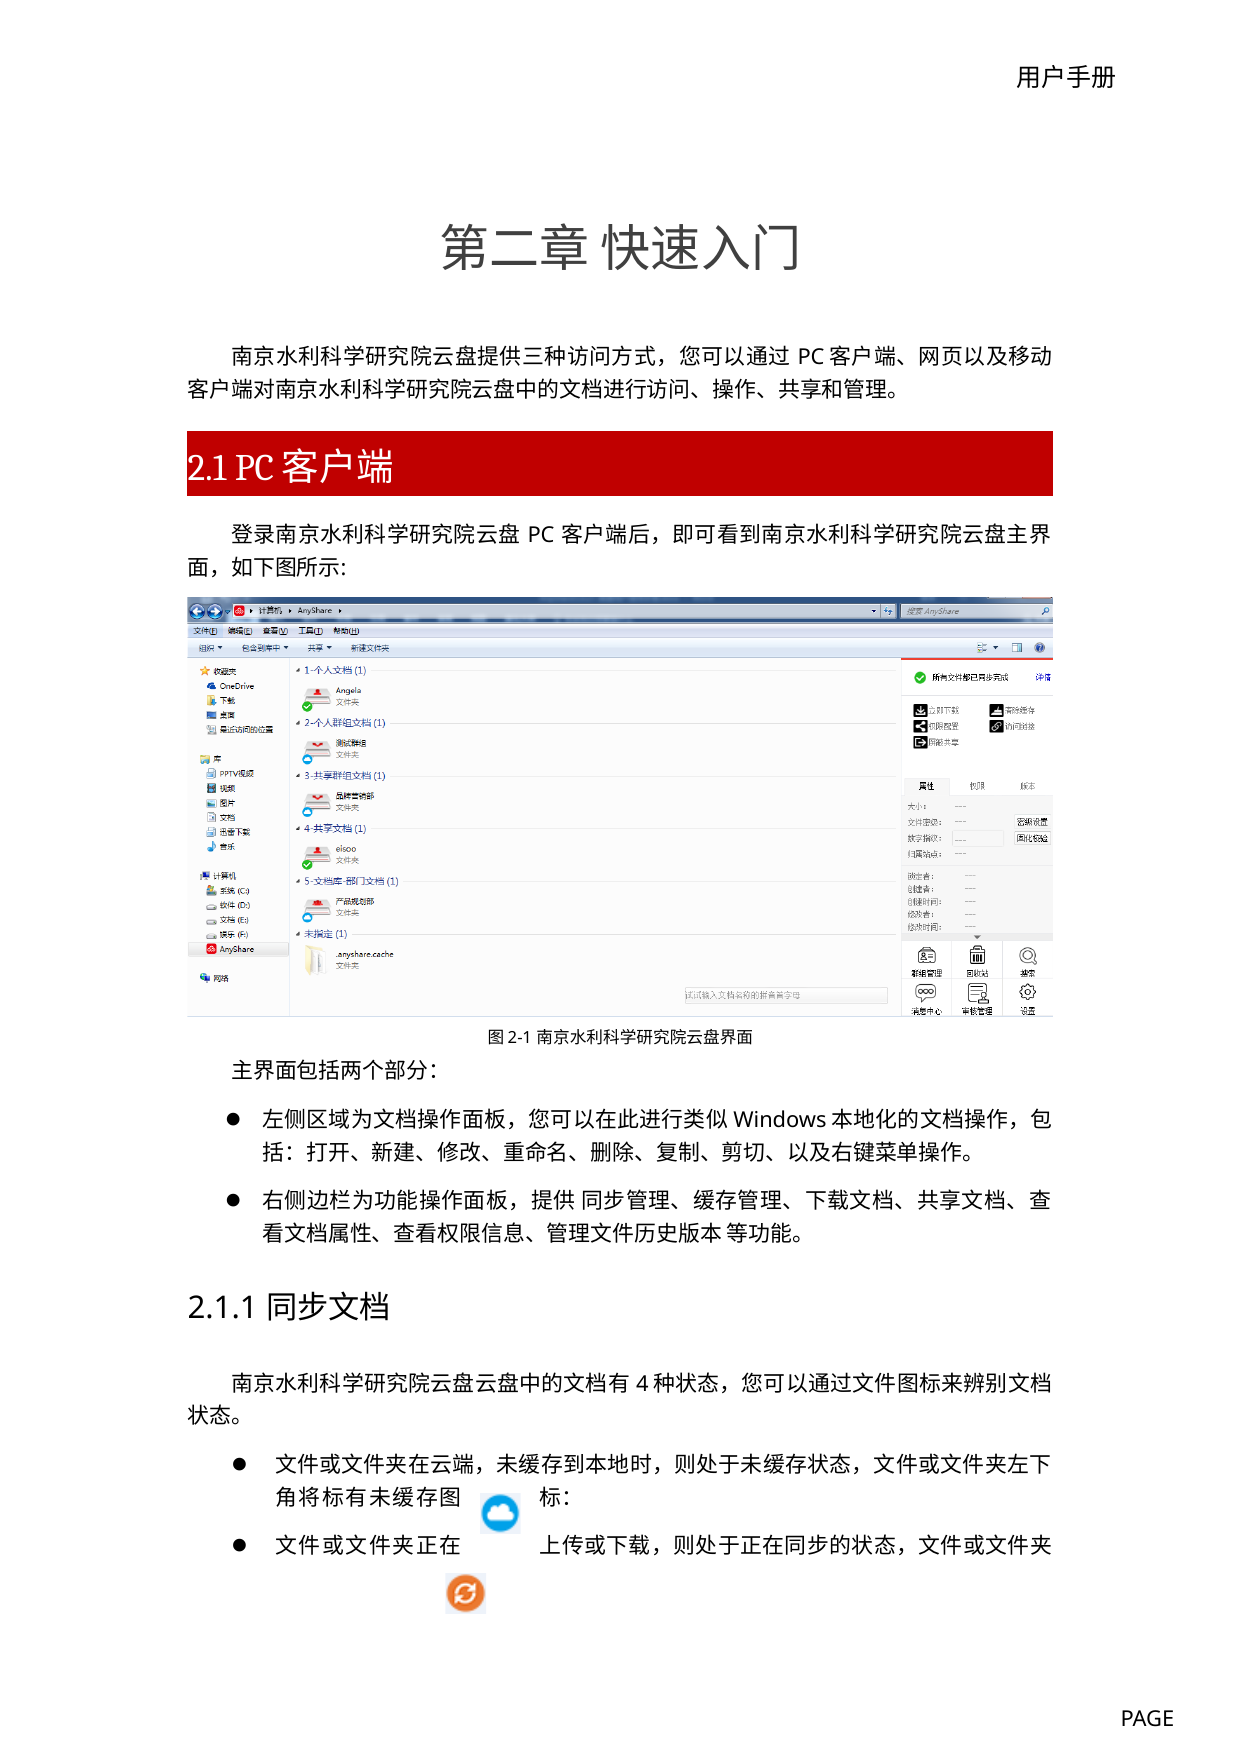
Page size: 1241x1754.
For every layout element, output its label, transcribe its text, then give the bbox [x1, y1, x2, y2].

text 图2-1 南京水利科学研究院云盘界面 [187, 1020, 1053, 1053]
text 南京水利科学研究院云盘提供三种访问方式，您可以通过 PC客户端、网页以及移动客户端对南京水利科学研究院云盘中的文档进行访问、操作、共享和管理。 [187, 339, 1053, 404]
list 文件或文件夹正在上传或下载，则处于正在同步的状态，文件或文件夹左下角标有正在同步图标： [231, 1528, 1053, 1561]
subtitle 2.1.1 同步文档 [187, 1273, 1053, 1338]
picture [187, 597, 1053, 1017]
list 文件或文件夹在云端，未缓存到本地时，则处于未缓存状态，文件或文件夹左下角将标有未缓存图标： [231, 1447, 1053, 1512]
subtitle 第二章 快速入门 [187, 196, 1053, 294]
text 主界面包括两个部分： [187, 1053, 1053, 1085]
list 右侧边栏为功能操作面板，提供 同步管理、缓存管理、下载文档、共享文档、查看文档属性、查看权限信息、管理文件历史版本 等功能。 [225, 1183, 1053, 1248]
text 南京水利科学研究院云盘云盘中的文档有4种状态，您可以通过文件图标来辨别文档状态。 [187, 1366, 1053, 1431]
picture [445, 1573, 487, 1614]
text 登录南京水利科学研究院云盘 PC 客户端后，即可看到南京水利科学研究院云盘主界面，如下图所示: [187, 517, 1053, 582]
subtitle 2.1 PC客户端 [187, 431, 1053, 496]
list 左侧区域为文档操作面板，您可以在此进行类似Windows本地化的文档操作，包括：打开、新建、修改、重命名、删除、复制、剪切、以及右键菜单操作。 [225, 1102, 1053, 1167]
picture [480, 1493, 521, 1534]
